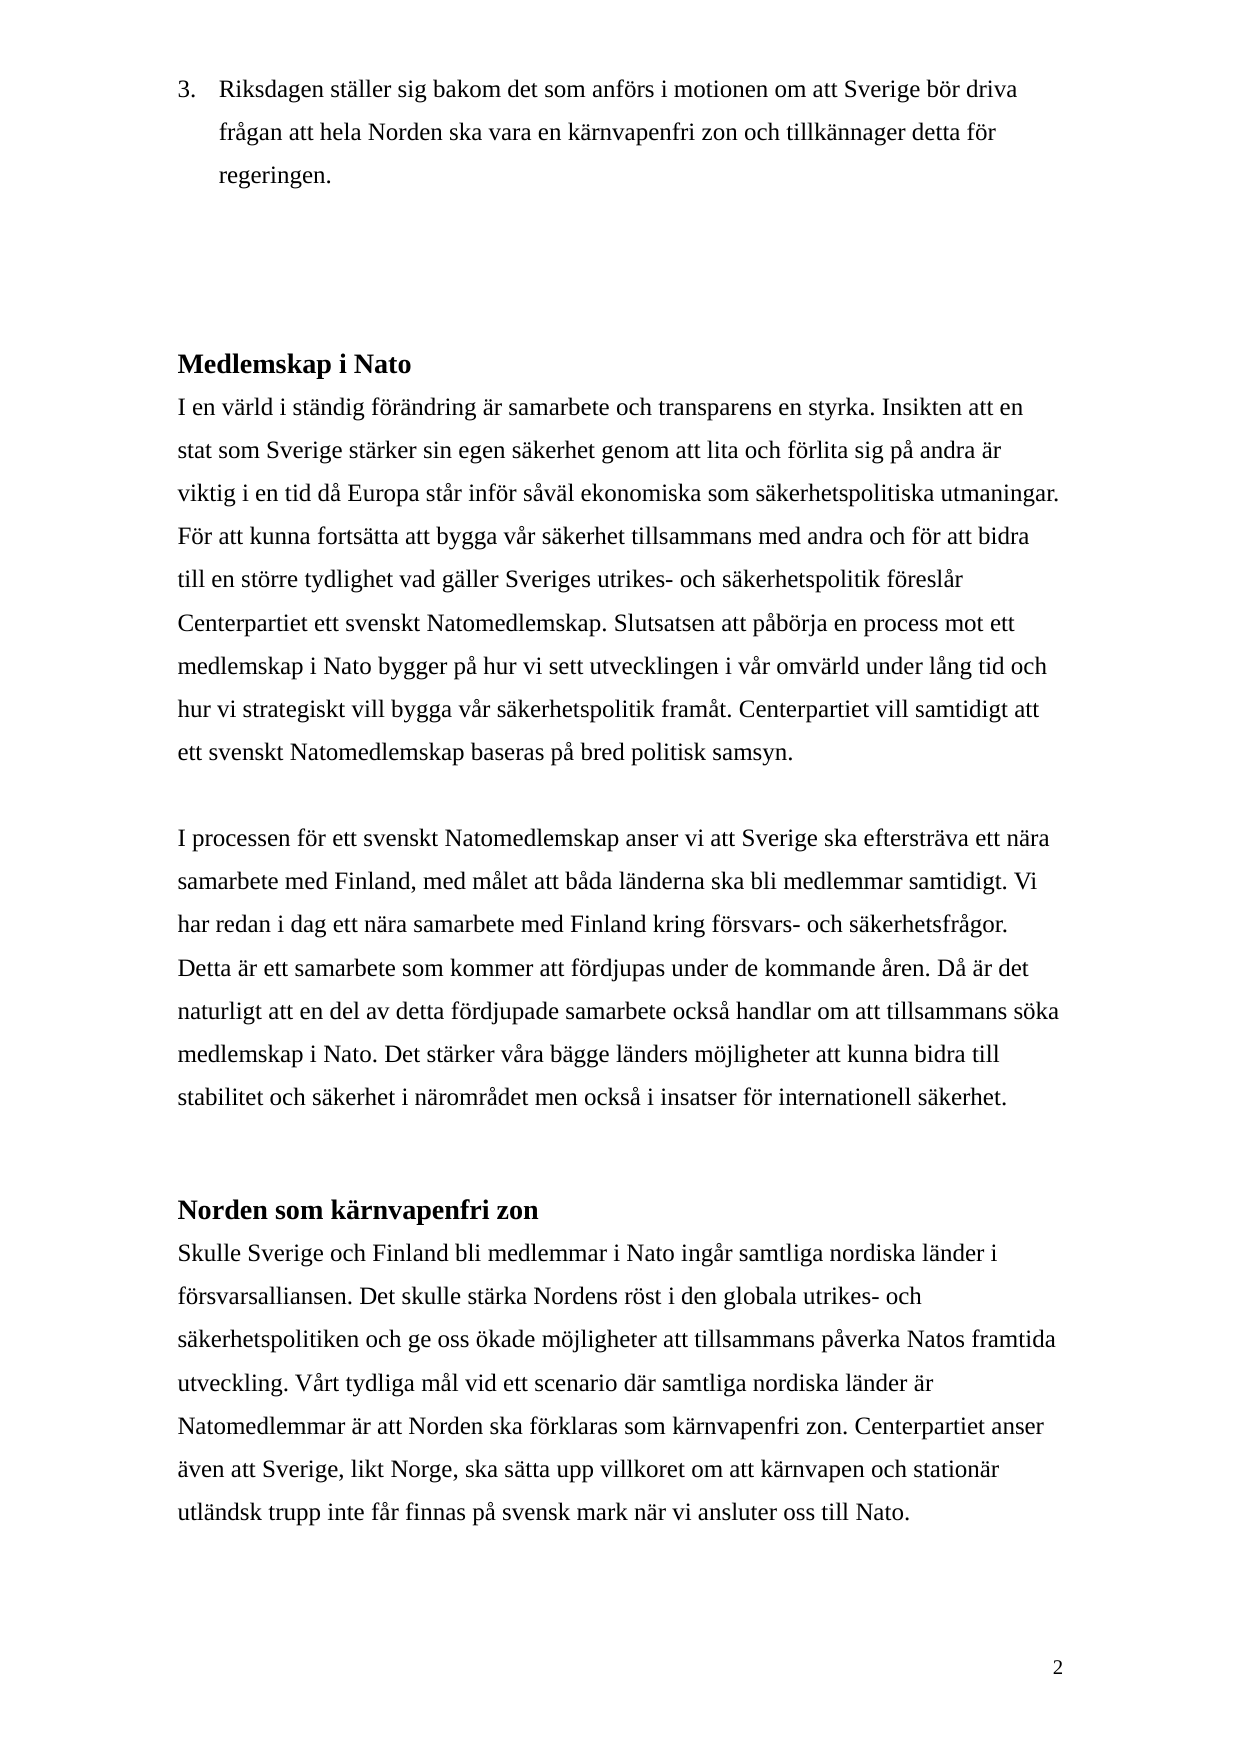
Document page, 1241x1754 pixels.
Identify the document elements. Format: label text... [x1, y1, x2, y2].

text I processen för ett svenskt Natomedlemskap anser vi att Sverige ska eftersträva ett nära samarbete med Finland, med målet att båda länderna ska bli medlemmar samtidigt. Vi har redan i dag ett nära samarbete med Finland kring försvars- och säkerhetsfrågor. Detta är ett samarbete som kommer att fördjupas under de kommande åren. Då är det naturligt att en del av detta fördjupade samarbete också handlar om att tillsammans söka medlemskap i Nato. Det stärker våra bägge länders möjligheter att kunna bidra till stabilitet och säkerhet i närområdet men också i insatser för internationell säkerhet. [177, 823, 1063, 1111]
text Skulle Sverige och Finland bli medlemmar i Nato ingår samtliga nordiska länder i försvarsalliansen. Det skulle stärka Nordens röst i den globala utrikes- och säkerhetspolitiken och ge oss ökade möjligheter att tillsammans påverka Natos framtida utveckling. Vårt tydliga mål vid ett scenario där samtliga nordiska länder är Natomedlemmar är att Norden ska förklaras som kärnvapenfri zon. Centerpartiet anser även att Sverige, likt Norge, ska sätta upp villkoret om att kärnvapen och stationär utländsk trupp inte får finnas på svensk mark när vi ansluter oss till Nato. [177, 1238, 1063, 1526]
subtitle Medlemskap i Nato [177, 347, 1063, 379]
subtitle Norden som kärnvapenfri zon [177, 1193, 1063, 1226]
text I en värld i ständig förändring är samarbete och transparens en styrka. Insikten att en stat som Sverige stärker sin egen säkerhet genom att lita och förlita sig på andra är viktig i en tid då Europa står inför såväl ekonomiska som säkerhetspolitiska utmaningar. För att kunna fortsätta att bygga vår säkerhet tillsammans med andra och för att bidra till en större tydlighet vad gäller Sveriges utrikes- och säkerhetspolitik föreslår Centerpartiet ett svenskt Natomedlemskap. Slutsatsen att påbörja en process mot ett medlemskap i Nato bygger på hur vi sett utvecklingen i vår omvärld under lång tid och hur vi strategiskt vill bygga vår säkerhetspolitik framåt. Centerpartiet vill samtidigt att ett svenskt Natomedlemskap baseras på bred politisk samsyn. [177, 392, 1063, 766]
